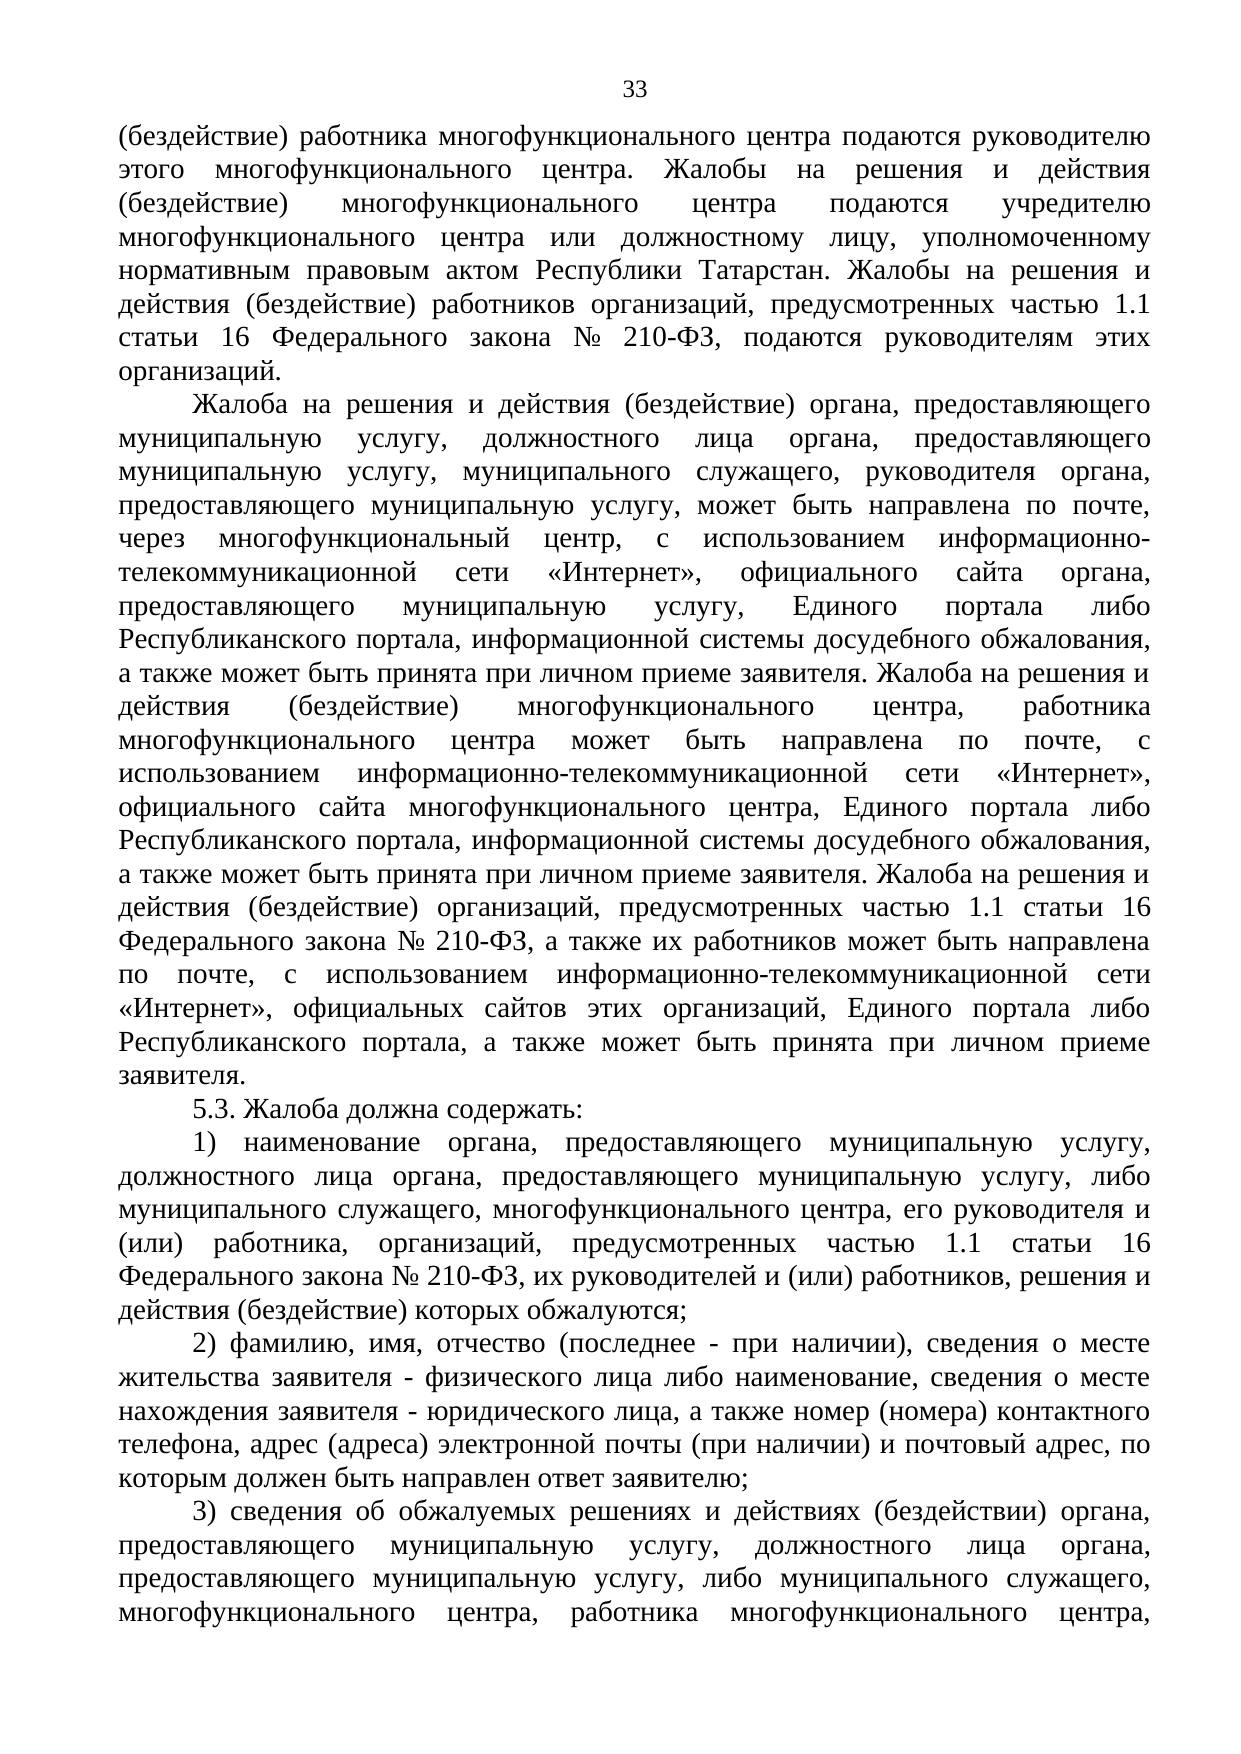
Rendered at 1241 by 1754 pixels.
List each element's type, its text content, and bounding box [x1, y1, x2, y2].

text Жалоба на решения и действия (бездействие) органа, предоставляющего муниципальную услугу, должностного лица органа, предоставляющего муниципальную услугу, муниципального служащего, руководителя органа, предоставляющего муниципальную услугу, может быть направлена по почте, через многофункциональный центр, с использованием информационно-телекоммуникационной сети «Интернет», официального сайта органа, предоставляющего муниципальную услугу, Единого портала либо Республиканского портала, информационной системы досудебного обжалования, а также может быть принята при личном приеме заявителя. Жалоба на решения и действия (бездействие) многофункционального центра, работника многофункционального центра может быть направлена по почте, с использованием информационно-телекоммуникационной сети «Интернет», официального сайта многофункционального центра, Единого портала либо Республиканского портала, информационной системы досудебного обжалования, а также может быть принята при личном приеме заявителя. Жалоба на решения и действия (бездействие) организаций, предусмотренных частью 1.1 статьи 16 Федерального закона № 210-ФЗ, а также их работников может быть направлена по почте, с использованием информационно-телекоммуникационной сети «Интернет», официальных сайтов этих организаций, Единого портала либо Республиканского портала, а также может быть принята при личном приеме заявителя. [118, 386, 1152, 1091]
text 5.3. Жалоба должна содержать: [118, 1091, 1152, 1124]
text 1) наименование органа, предоставляющего муниципальную услугу, должностного лица органа, предоставляющего муниципальную услугу, либо муниципального служащего, многофункционального центра, его руководителя и (или) работника, организаций, предусмотренных частью 1.1 статьи 16 Федерального закона № 210-ФЗ, их руководителей и (или) работников, решения и действия (бездействие) которых обжалуются; [118, 1124, 1152, 1326]
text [118, 1493, 1152, 1627]
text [118, 118, 1152, 386]
text 2) фамилию, имя, отчество (последнее - при наличии), сведения о месте жительства заявителя - физического лица либо наименование, сведения о месте нахождения заявителя - юридического лица, а также номер (номера) контактного телефона, адрес (адреса) электронной почты (при наличии) и почтовый адрес, по которым должен быть направлен ответ заявителю; [118, 1326, 1152, 1493]
